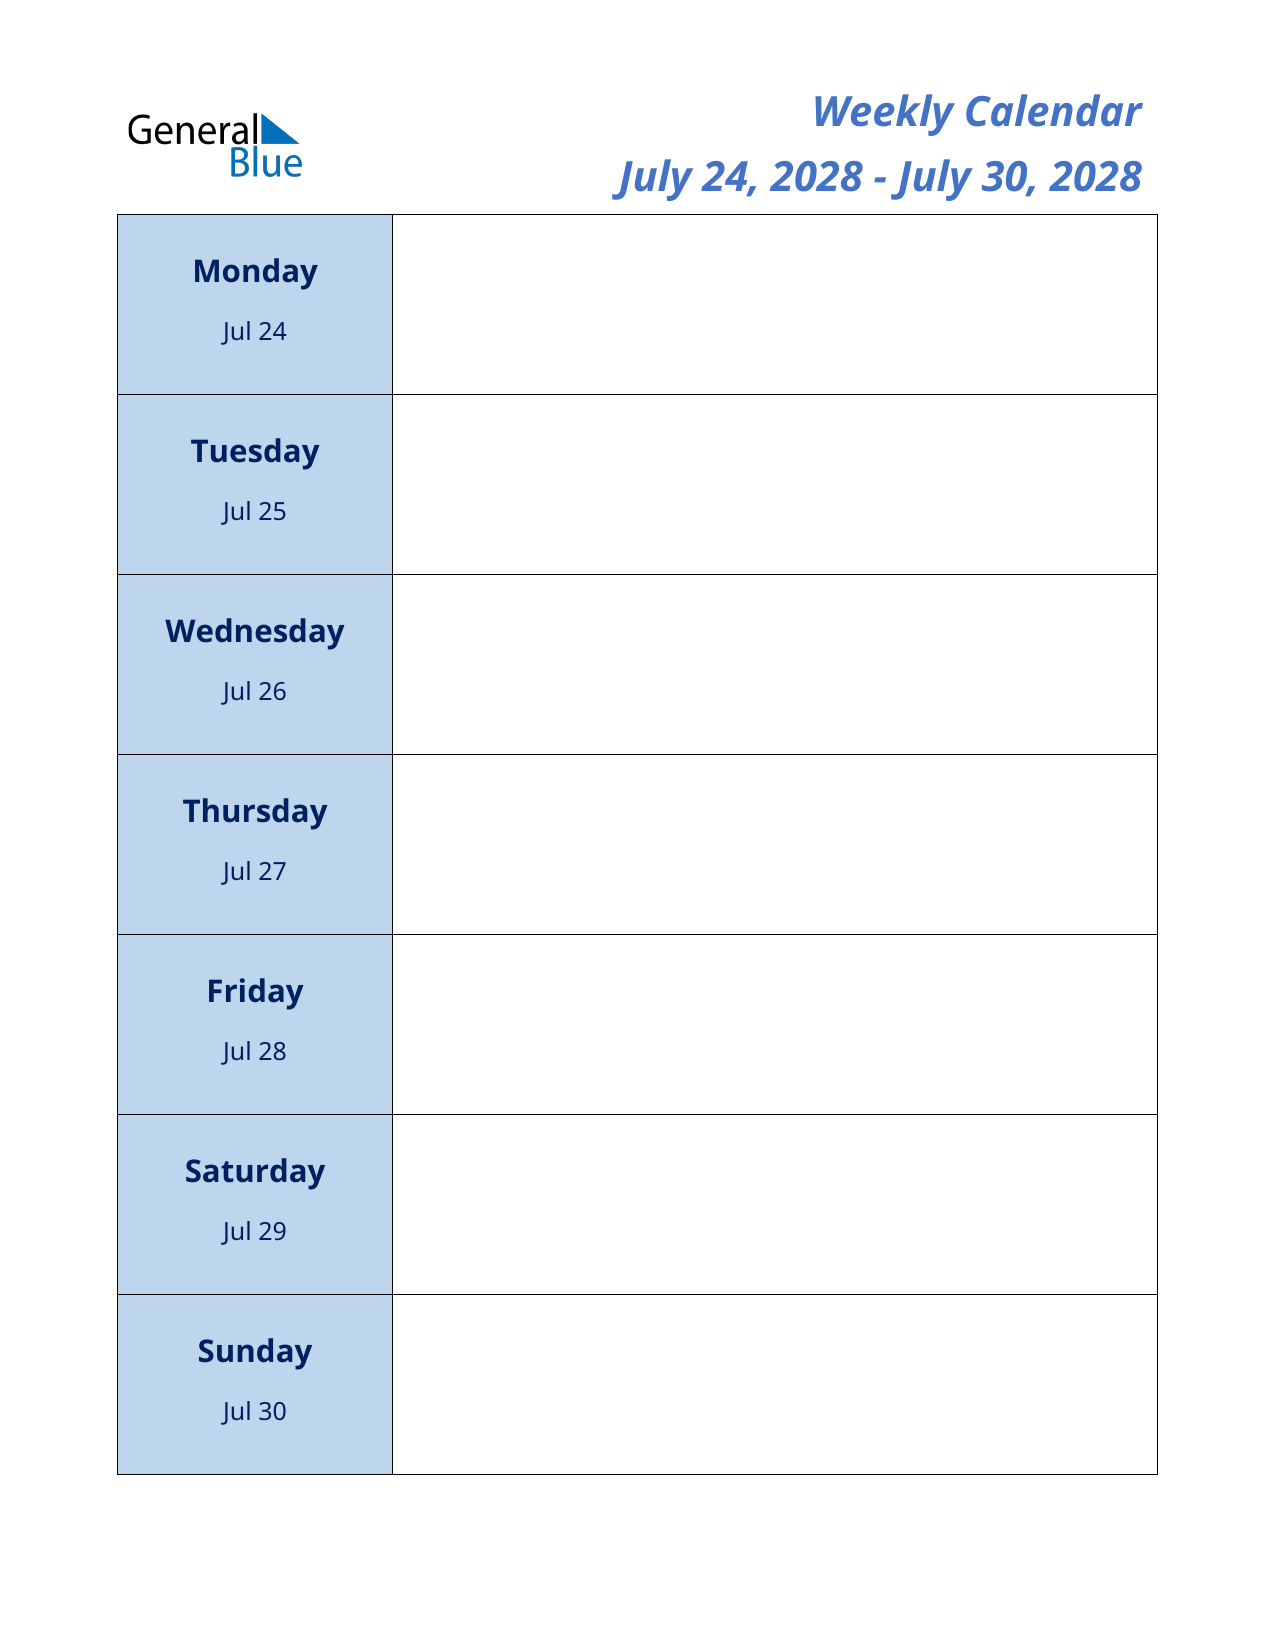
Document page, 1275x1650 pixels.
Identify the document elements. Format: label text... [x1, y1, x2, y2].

table_cell Friday Jul 28 [118, 935, 392, 1114]
table_cell [393, 755, 1157, 934]
table_cell Monday Jul 24 [118, 215, 392, 394]
table_cell [393, 395, 1157, 574]
table_cell [393, 575, 1157, 754]
table_cell Wednesday Jul 26 [118, 575, 392, 754]
table_cell [393, 1115, 1157, 1294]
table_cell Sunday Jul 30 [118, 1295, 392, 1474]
table_cell Saturday Jul 29 [118, 1115, 392, 1294]
table_cell Tuesday Jul 25 [118, 395, 392, 574]
table_header Weekly Calendar July 24, 2028 - July 30, 2028 [393, 75, 1158, 214]
table_cell [393, 935, 1157, 1114]
table_header [117, 75, 392, 214]
table_cell [393, 1295, 1157, 1474]
table_cell [393, 215, 1157, 394]
picture [128, 113, 302, 177]
table_cell Thursday Jul 27 [118, 755, 392, 934]
